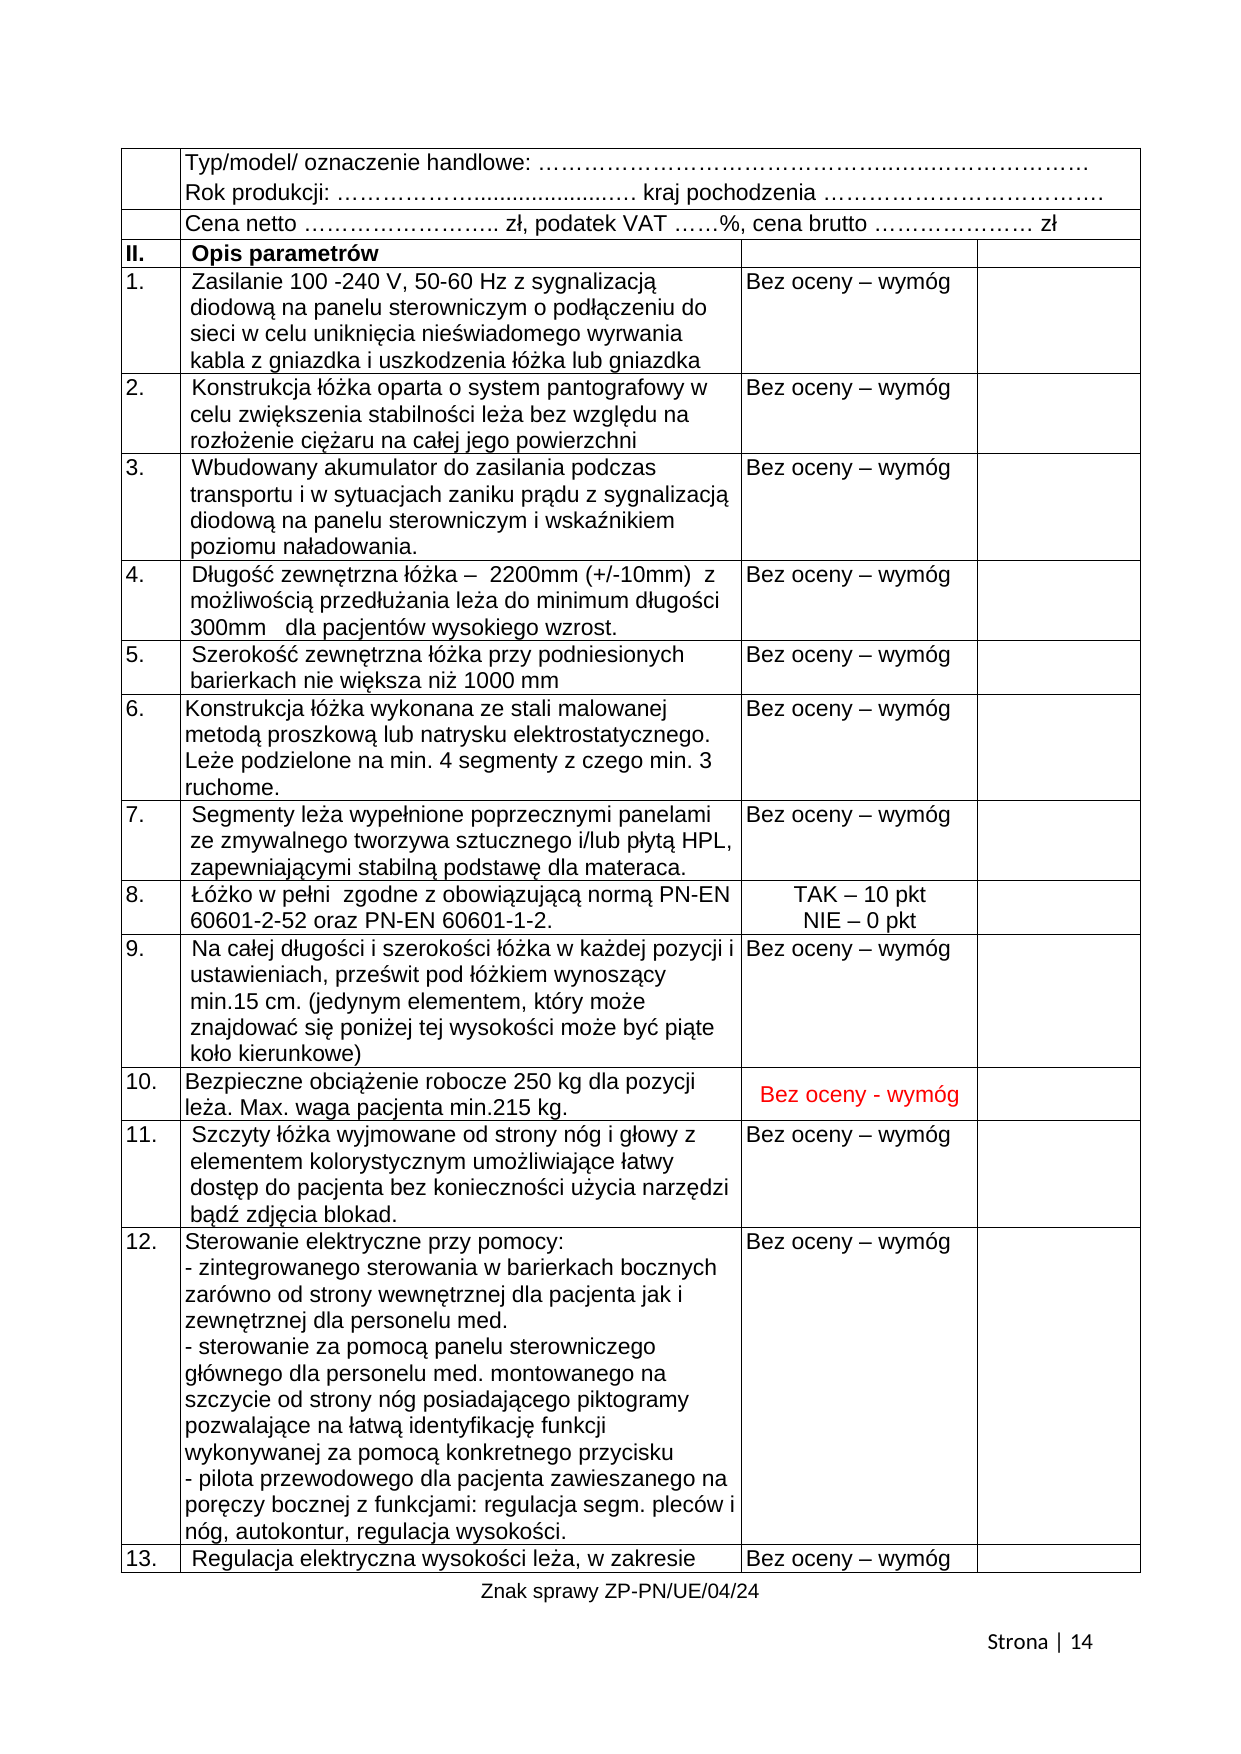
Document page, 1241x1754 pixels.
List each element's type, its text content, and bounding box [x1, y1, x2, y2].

table_cell Bez oceny – wymóg [742, 1228, 977, 1544]
table_cell [742, 240, 977, 267]
table_cell Bez oceny - wymóg [742, 1068, 977, 1120]
table_cell [978, 881, 1140, 934]
table_cell 11. [122, 1121, 180, 1227]
table_cell 6. [122, 695, 180, 800]
table_cell Szczyty łóżka wyjmowane od strony nóg i głowy z elementem kolorystycznym umożliwiające łatwy dostęp do pacjenta bez konieczności użycia narzędzi bądź zdjęcia blokad. [181, 1121, 741, 1227]
table_cell [122, 149, 180, 208]
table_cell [181, 149, 1140, 208]
table_cell Na całej długości i szerokości łóżka w każdej pozycji i ustawieniach, prześwit pod łóżkiem wynoszący min.15 cm. (jedynym elementem, który może znajdować się poniżej tej wysokości może być piąte koło kierunkowe) [181, 935, 741, 1067]
table_cell [978, 240, 1140, 267]
table_cell 3. [122, 454, 180, 560]
table_cell Konstrukcja łóżka wykonana ze stali malowanej metodą proszkową lub natrysku elektrostatycznego. Leże podzielone na min. 4 segmenty z czego min. 3 ruchome. [181, 695, 741, 800]
table_cell Opis parametrów [181, 240, 741, 267]
table_cell [978, 1545, 1140, 1572]
table_cell [978, 1121, 1140, 1227]
table_cell 8. [122, 881, 180, 934]
table_cell [978, 801, 1140, 880]
table_cell Bez oceny – wymóg [742, 1545, 977, 1572]
table_cell Łóżko w pełni zgodne z obowiązującą normą PN-EN 60601-2-52 oraz PN-EN 60601-1-2. [181, 881, 741, 934]
table_cell Bezpieczne obciążenie robocze 250 kg dla pozycji leża. Max. waga pacjenta min.215 kg. [181, 1068, 741, 1120]
table_cell Bez oceny – wymóg [742, 641, 977, 693]
table_cell [122, 268, 180, 373]
table_cell Bez oceny – wymóg [742, 1121, 977, 1227]
table_cell Segmenty leża wypełnione poprzecznymi panelami ze zmywalnego tworzywa sztucznego i/lub płytą HPL, zapewniającymi stabilną podstawę dla materaca. [181, 801, 741, 880]
table_cell 4. [122, 561, 180, 640]
table_cell Wbudowany akumulator do zasilania podczas transportu i w sytuacjach zaniku prądu z sygnalizacją diodową na panelu sterowniczym i wskaźnikiem poziomu naładowania. [181, 454, 741, 560]
table_cell [978, 454, 1140, 560]
table_cell 9. [122, 935, 180, 1067]
table_cell Bez oceny – wymóg [742, 695, 977, 800]
table_cell Bez oceny – wymóg [742, 268, 977, 373]
table_cell 10. [122, 1068, 180, 1120]
table_cell [978, 374, 1140, 453]
table_cell Zasilanie 100 -240 V, 50-60 Hz z sygnalizacją diodową na panelu sterowniczym o podłączeniu do sieci w celu uniknięcia nieświadomego wyrwania kabla z gniazdka i uszkodzenia łóżka lub gniazdka [181, 268, 741, 373]
table_cell Konstrukcja łóżka oparta o system pantografowy w celu zwiększenia stabilności leża bez względu na rozłożenie ciężaru na całej jego powierzchni [181, 374, 741, 453]
table_cell [978, 695, 1140, 800]
table_cell II. [122, 240, 180, 267]
table_cell Bez oceny – wymóg [742, 935, 977, 1067]
table_cell Bez oceny – wymóg [742, 454, 977, 560]
table_cell Sterowanie elektryczne przy pomocy: - zintegrowanego sterowania w barierkach bocznych zarówno od strony wewnętrznej dla pacjenta jak i zewnętrznej dla personelu med. - sterowanie za pomocą panelu sterowniczego głównego dla personelu med. montowanego na szczycie od strony nóg posiadającego piktogramy pozwalające na łatwą identyfikację funkcji wykonywanej za pomocą konkretnego przycisku - pilota przewodowego dla pacjenta zawieszanego na poręczy bocznej z funkcjami: regulacja segm. pleców i nóg, autokontur, regulacja wysokości. [181, 1228, 741, 1544]
table_cell 13. [122, 1545, 180, 1572]
table_cell [978, 561, 1140, 640]
table_cell [978, 268, 1140, 373]
table_cell TAK – 10 pkt NIE – 0 pkt [742, 881, 977, 934]
table_cell Bez oceny – wymóg [742, 374, 977, 453]
table_cell 7. [122, 801, 180, 880]
table_cell 2. [122, 374, 180, 453]
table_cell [181, 1545, 741, 1572]
table_cell Bez oceny – wymóg [742, 561, 977, 640]
table_cell Długość zewnętrzna łóżka – 2200mm (+/-10mm) z możliwością przedłużania leża do minimum długości 300mm dla pacjentów wysokiego wzrost. [181, 561, 741, 640]
table_cell [122, 210, 180, 239]
table_cell Bez oceny – wymóg [742, 801, 977, 880]
table_cell Cena netto …………………….. zł, podatek VAT ……%, cena brutto ………………… zł [181, 210, 1140, 239]
table_cell 5. [122, 641, 180, 693]
table_cell [978, 1228, 1140, 1544]
table_cell Szerokość zewnętrzna łóżka przy podniesionych barierkach nie większa niż 1000 mm [181, 641, 741, 693]
table_cell [978, 641, 1140, 693]
table_cell [978, 1068, 1140, 1120]
table_cell 12. [122, 1228, 180, 1544]
table_cell [978, 935, 1140, 1067]
